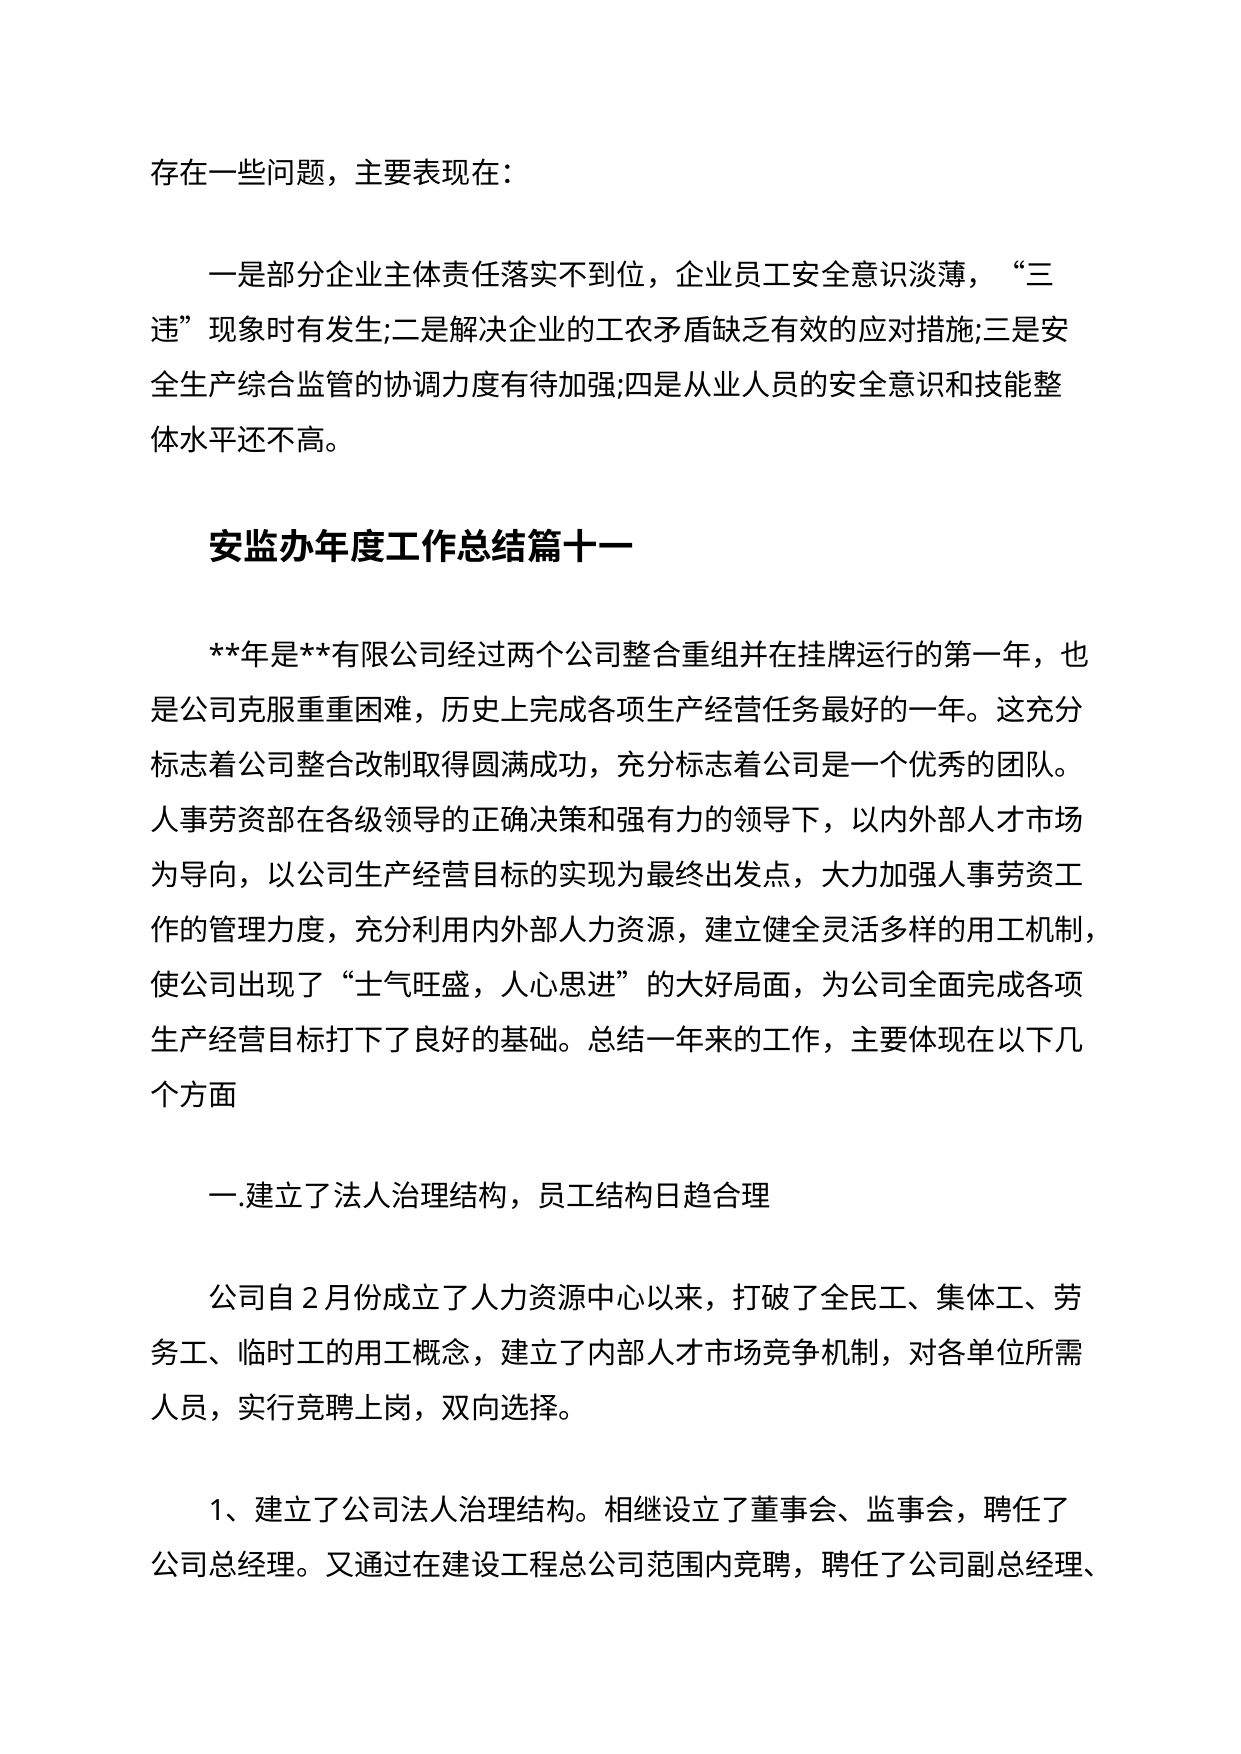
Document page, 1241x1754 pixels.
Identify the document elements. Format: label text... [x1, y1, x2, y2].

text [150, 150, 1090, 192]
text 一是部分企业主体责任落实不到位，企业员工安全意识淡薄，“三违”现象时有发生;二是解决企业的工农矛盾缺乏有效的应对措施;三是安全生产综合监管的协调力度有待加强;四是从业人员的安全意识和技能整体水平还不高。 [150, 252, 1090, 459]
text 一.建立了法人治理结构，员工结构日趋合理 [150, 1173, 1090, 1215]
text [150, 1487, 1090, 1584]
text 安监办年度工作总结篇十一 [150, 518, 1090, 570]
text **年是**有限公司经过两个公司整合重组并在挂牌运行的第一年，也是公司克服重重困难，历史上完成各项生产经营任务最好的一年。这充分标志着公司整合改制取得圆满成功，充分标志着公司是一个优秀的团队。人事劳资部在各级领导的正确决策和强有力的领导下，以内外部人才市场为导向，以公司生产经营目标的实现为最终出发点，大力加强人事劳资工作的管理力度，充分利用内外部人力资源，建立健全灵活多样的用工机制，使公司出现了“士气旺盛，人心思进”的大好局面，为公司全面完成各项生产经营目标打下了良好的基础。总结一年来的工作，主要体现在以下几个方面 [150, 632, 1090, 1113]
text 公司自2月份成立了人力资源中心以来，打破了全民工、集体工、劳务工、临时工的用工概念，建立了内部人才市场竞争机制，对各单位所需人员，实行竞聘上岗，双向选择。 [150, 1275, 1090, 1427]
